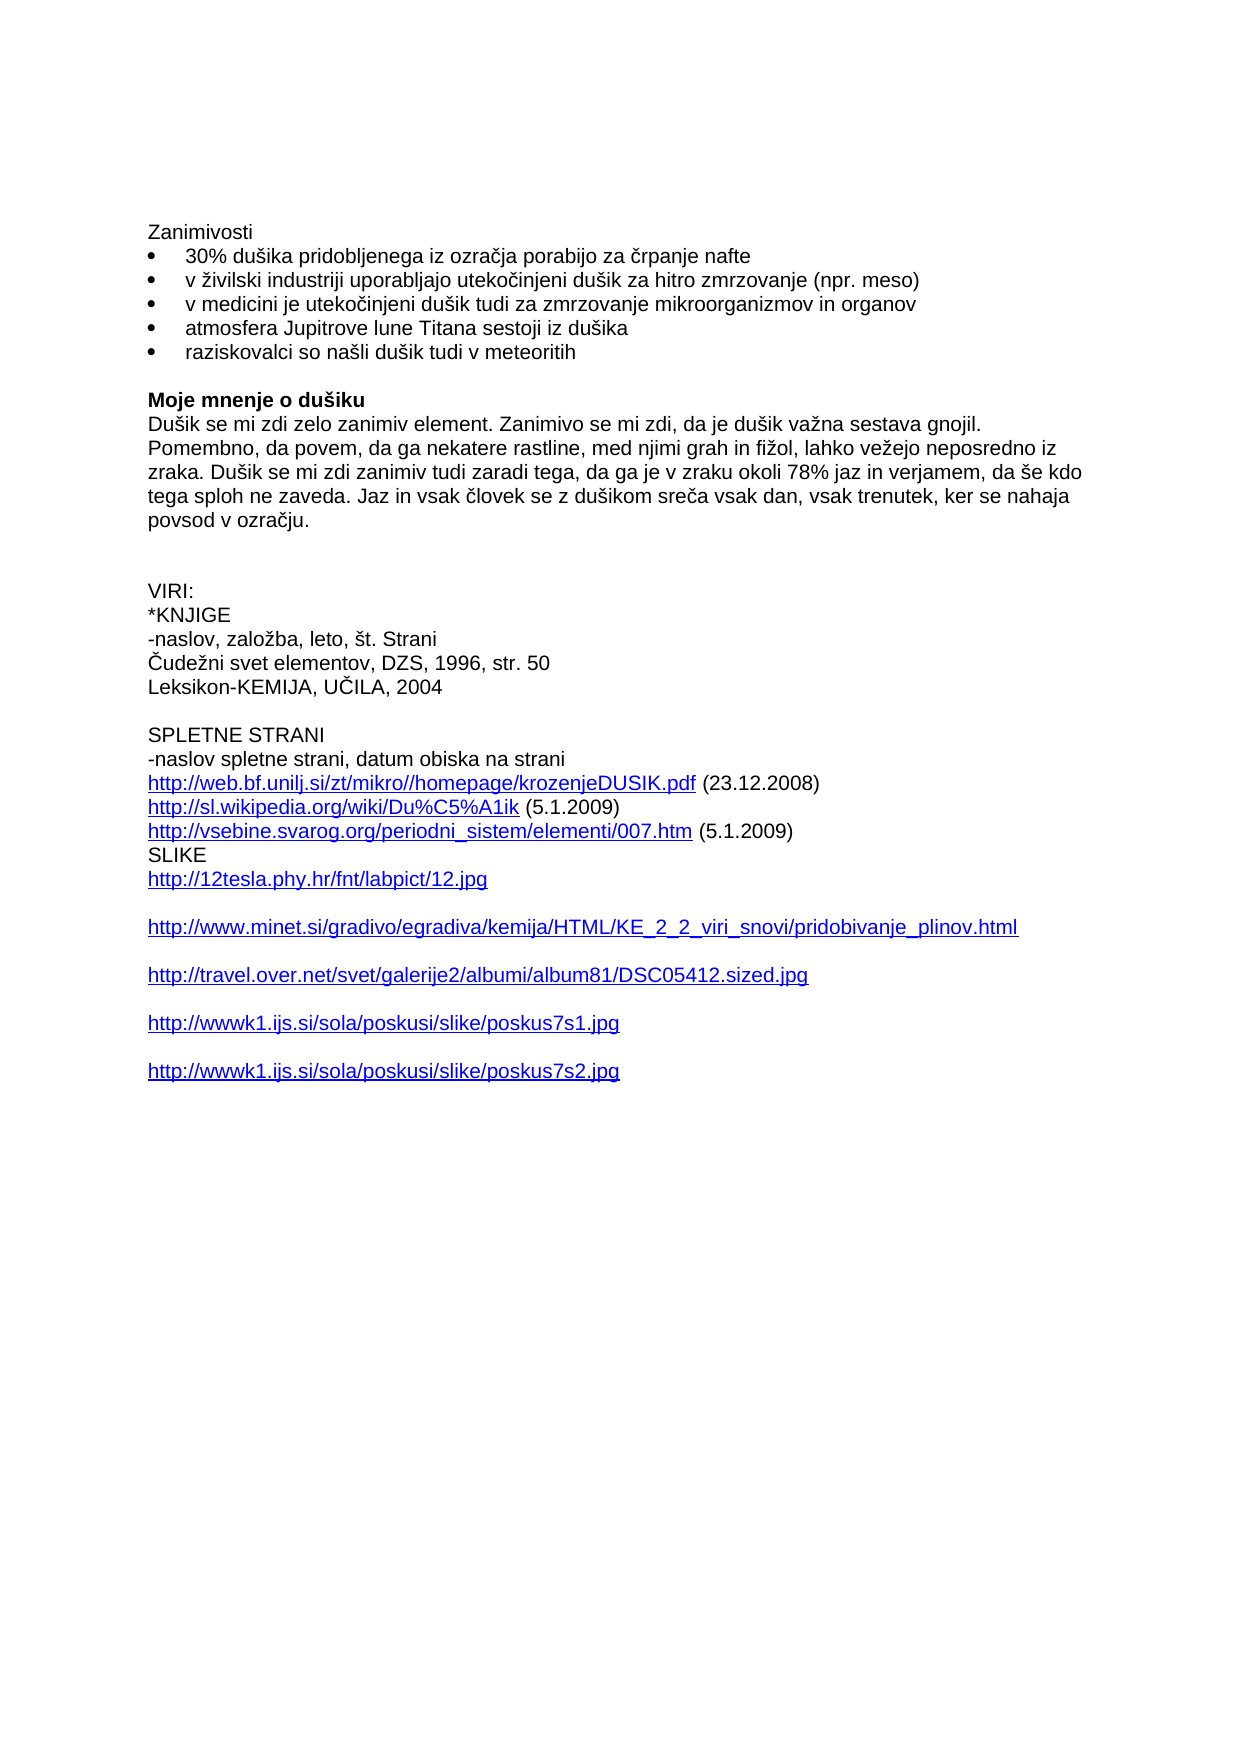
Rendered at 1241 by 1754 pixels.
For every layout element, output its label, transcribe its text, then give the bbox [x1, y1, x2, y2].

text http://sl.wikipedia.org/wiki/Du%C5%A1ik (5.1.2009) [148, 795, 1093, 819]
text Čudežni svet elementov, DZS, 1996, str. 50 [148, 651, 1093, 675]
text SLIKE [148, 843, 1093, 867]
text http://12tesla.phy.hr/fnt/labpict/12.jpg [148, 867, 1093, 891]
list atmosfera Jupitrove lune Titana sestoji iz dušika [148, 316, 1093, 340]
text VIRI: [148, 579, 1093, 603]
list 30% dušika pridobljenega iz ozračja porabijo za črpanje nafte [148, 243, 1093, 267]
text Leksikon-KEMIJA, UČILA, 2004 [148, 675, 1093, 699]
text http://wwwk1.ijs.si/sola/poskusi/slike/poskus7s2.jpg [148, 1058, 1093, 1082]
text Zanimivosti [148, 219, 1093, 243]
list v medicini je utekočinjeni dušik tudi za zmrzovanje mikroorganizmov in organov [148, 292, 1093, 316]
text Dušik se mi zdi zelo zanimiv element. Zanimivo se mi zdi, da je dušik važna sestava gnojil. Pomembno, da povem, da ga nekatere rastline, med njimi grah in fižol, lahko vežejo neposredno iz zraka. Dušik se mi zdi zanimiv tudi zaradi tega, da ga je v zraku okoli 78% jaz in verjamem, da še kdo tega sploh ne zaveda. Jaz in vsak človek se z dušikom sreča vsak dan, vsak trenutek, ker se nahaja povsod v ozračju. [148, 412, 1093, 531]
text *KNJIGE [148, 603, 1093, 627]
list raziskovalci so našli dušik tudi v meteoritih [148, 340, 1093, 364]
text -naslov spletne strani, datum obiska na strani [148, 747, 1093, 771]
text http://wwwk1.ijs.si/sola/poskusi/slike/poskus7s1.jpg [148, 1011, 1093, 1034]
text http://www.minet.si/gradivo/egradiva/kemija/HTML/KE_2_2_viri_snovi/pridobivanje_plinov.html [148, 915, 1093, 939]
text -naslov, založba, leto, št. Strani [148, 627, 1093, 651]
text http://travel.over.net/svet/galerije2/albumi/album81/DSC05412.sized.jpg [148, 963, 1093, 987]
text http://vsebine.svarog.org/periodni_sistem/elementi/007.htm (5.1.2009) [148, 819, 1093, 843]
text SPLETNE STRANI [148, 723, 1093, 747]
list v živilski industriji uporabljajo utekočinjeni dušik za hitro zmrzovanje (npr. meso) [148, 267, 1093, 292]
text Moje mnenje o dušiku [148, 388, 1093, 412]
text http://web.bf.unilj.si/zt/mikro//homepage/krozenjeDUSIK.pdf (23.12.2008) [148, 771, 1093, 795]
